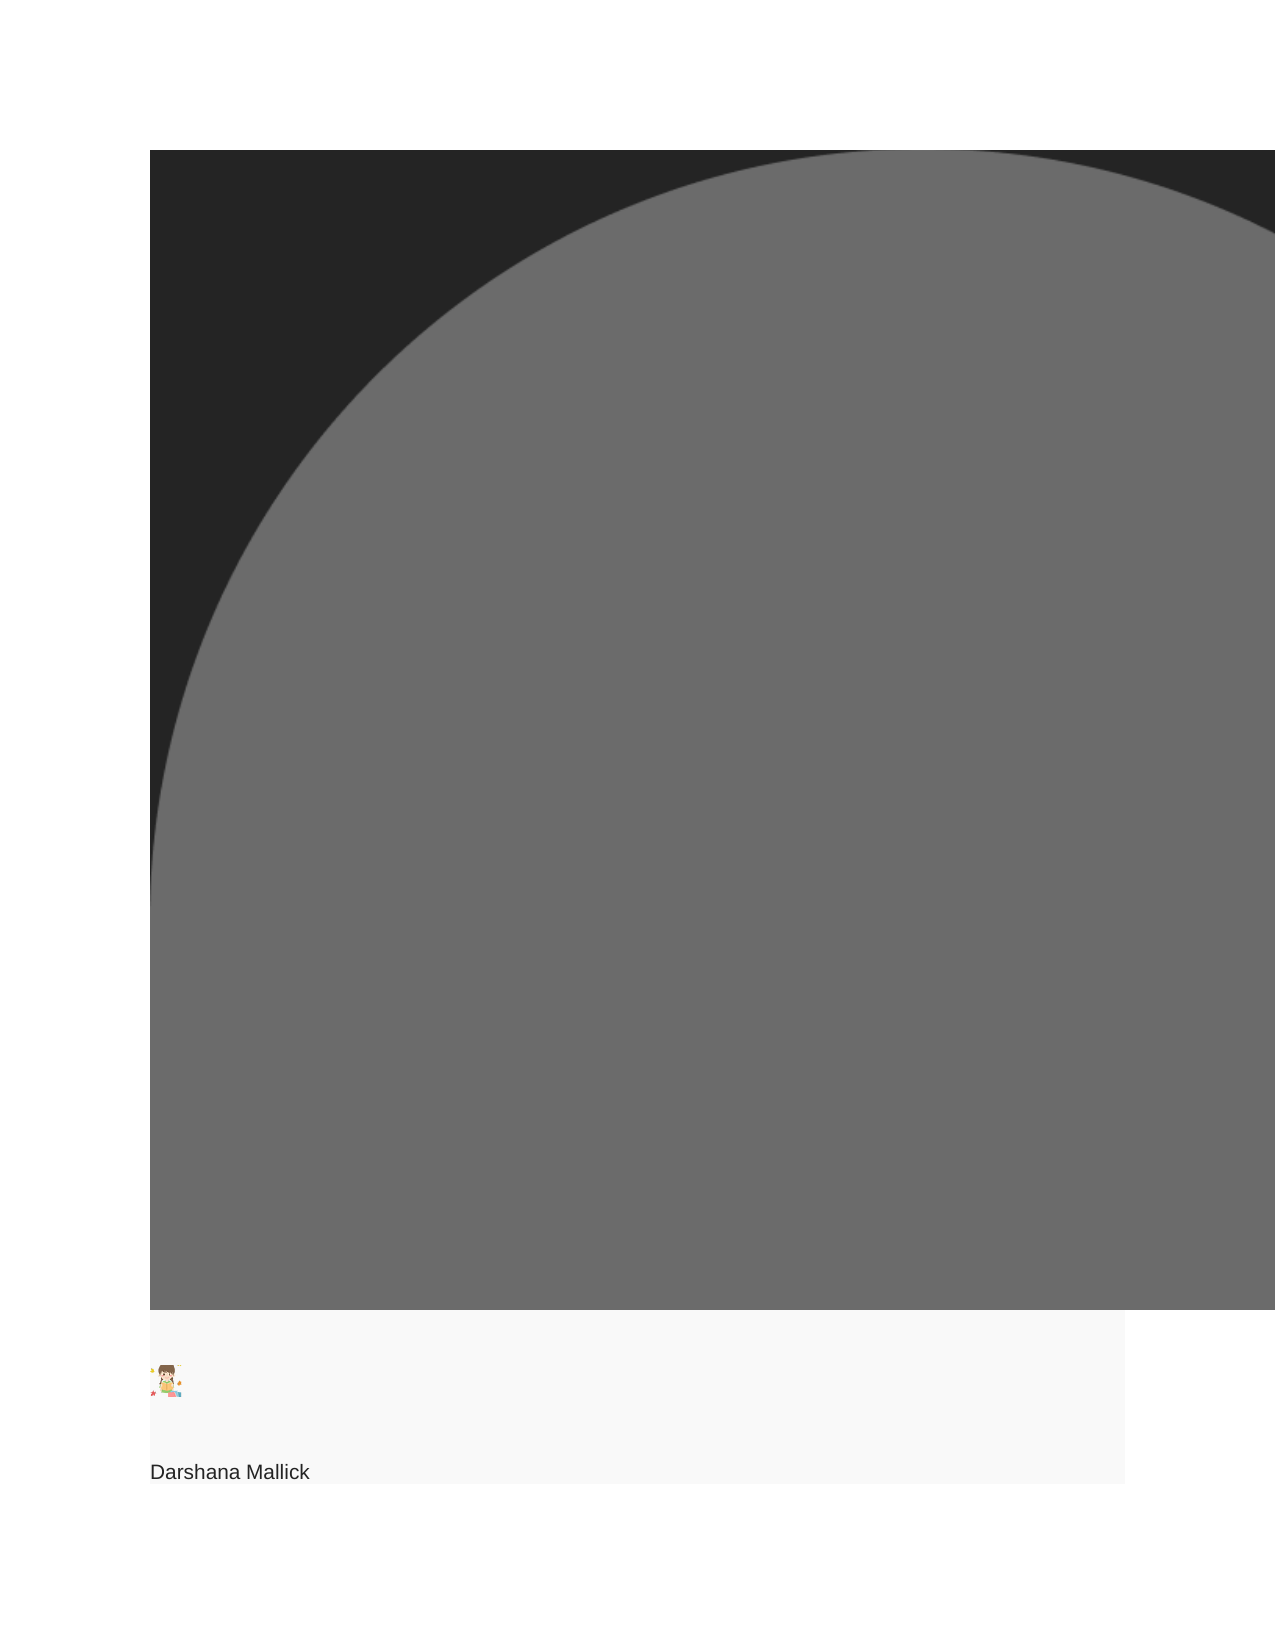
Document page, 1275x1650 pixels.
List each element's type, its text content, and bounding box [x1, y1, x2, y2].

text Darshana Mallick [150, 1453, 1125, 1484]
picture [150, 150, 1275, 1310]
picture [150, 1365, 182, 1397]
